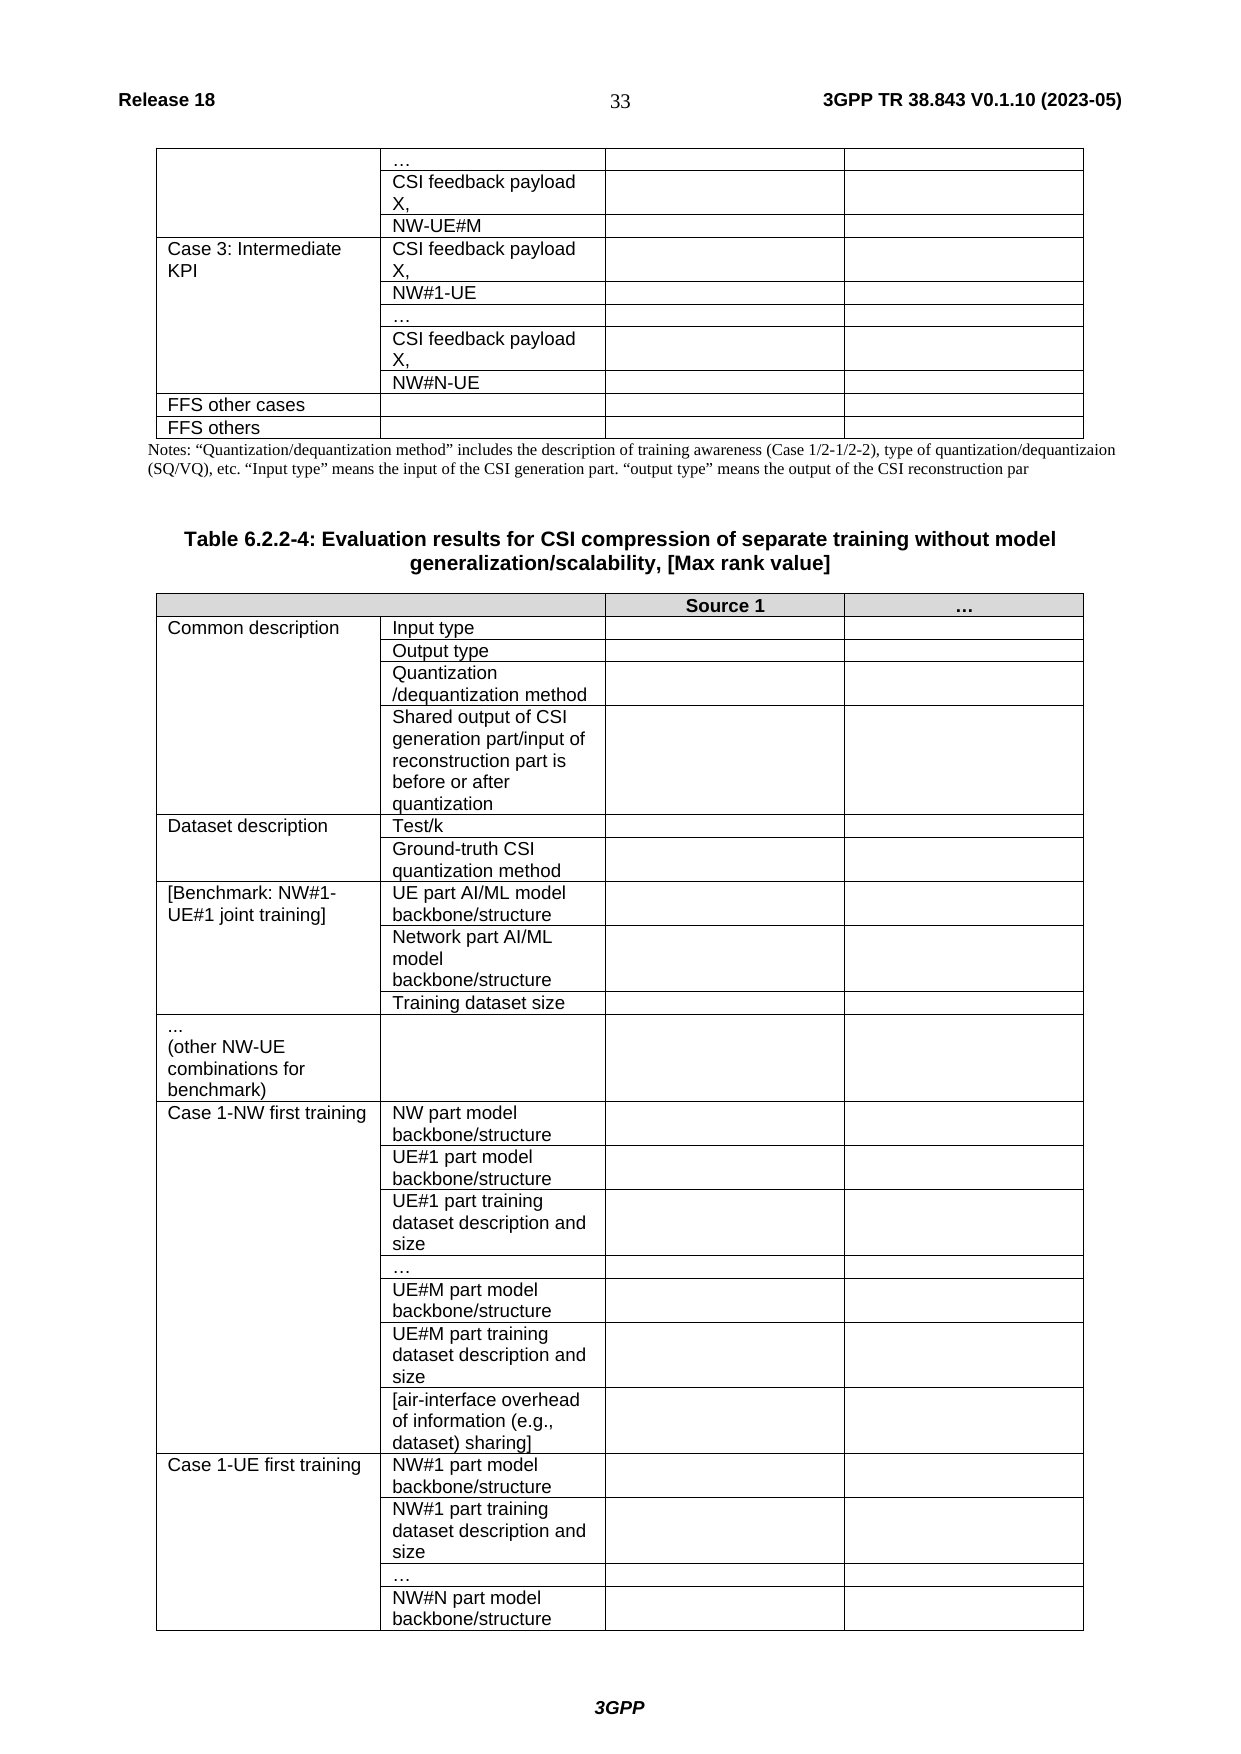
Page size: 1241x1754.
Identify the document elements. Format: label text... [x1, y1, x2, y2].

table_cell NW#1 part training dataset description and size [381, 1498, 605, 1563]
table_cell Shared output of CSI generation part/input of reconstruction part is before or after quantization [381, 706, 605, 814]
table_cell … [381, 305, 605, 326]
table_cell [845, 215, 1083, 237]
table_cell [606, 1454, 844, 1497]
table_cell [606, 1323, 844, 1387]
table_cell ... (other NW-UE combinations for benchmark) [157, 1015, 380, 1101]
table_cell [606, 1498, 844, 1563]
table_cell [845, 1146, 1083, 1189]
table_cell UE#1 part training dataset description and size [381, 1190, 605, 1255]
table_cell [845, 1015, 1083, 1101]
table_cell [845, 1587, 1083, 1630]
table_cell FFS other cases [157, 394, 380, 416]
table_cell NW#N-UE [381, 371, 605, 393]
table_cell [381, 417, 605, 438]
table_cell [606, 815, 844, 837]
table_cell [845, 149, 1083, 170]
table_cell [606, 371, 844, 393]
table_cell [845, 617, 1083, 638]
table_cell [606, 417, 844, 438]
table_cell [606, 1146, 844, 1189]
table_cell [606, 1256, 844, 1277]
table_cell UE part AI/ML model backbone/structure [381, 882, 605, 925]
table_cell Quantization /dequantization method [381, 662, 605, 705]
table_cell [845, 926, 1083, 991]
table_cell CSI feedback payload X, [381, 238, 605, 281]
table_cell UE#1 part model backbone/structure [381, 1146, 605, 1189]
table_cell [845, 640, 1083, 661]
table_cell [845, 1279, 1083, 1322]
table_cell NW#1-UE [381, 282, 605, 304]
table_cell FFS others [157, 417, 380, 438]
table_cell Training dataset size [381, 992, 605, 1013]
table_cell [606, 992, 844, 1013]
table_cell [381, 1015, 605, 1101]
table_cell Case 3: Intermediate KPI [157, 238, 380, 393]
table_header [157, 594, 605, 616]
table_cell [845, 1256, 1083, 1277]
table_cell [606, 1102, 844, 1145]
table_cell [845, 171, 1083, 214]
table_cell [845, 706, 1083, 814]
table_cell [845, 992, 1083, 1013]
table_cell Output type [381, 640, 605, 661]
table_cell Case 1-UE first training [157, 1454, 380, 1630]
table_cell [606, 149, 844, 170]
table_cell [606, 662, 844, 705]
table_cell [845, 882, 1083, 925]
table_cell CSI feedback payload X, [381, 327, 605, 370]
table_cell [845, 327, 1083, 370]
table_cell Network part AI/ML model backbone/structure [381, 926, 605, 991]
table_cell [845, 1323, 1083, 1387]
table_cell [606, 882, 844, 925]
table_cell [845, 662, 1083, 705]
table_cell [606, 305, 844, 326]
table_cell [845, 1190, 1083, 1255]
table_cell [606, 171, 844, 214]
table_cell NW part model backbone/structure [381, 1102, 605, 1145]
table_cell [606, 706, 844, 814]
table_cell NW-UE#M [381, 215, 605, 237]
table_cell [606, 1190, 844, 1255]
table_cell Ground-truth CSI quantization method [381, 838, 605, 881]
table_cell [606, 1388, 844, 1453]
table_cell [845, 371, 1083, 393]
table_cell [606, 1279, 844, 1322]
table_cell Dataset description [157, 815, 380, 881]
table_cell [845, 305, 1083, 326]
table_cell [845, 282, 1083, 304]
table_header … [845, 594, 1083, 616]
table_cell [606, 1587, 844, 1630]
table_cell [Benchmark: NW#1-UE#1 joint training] [157, 882, 380, 1013]
table_cell [845, 1454, 1083, 1497]
text Table 6.2.2-4: Evaluation results for CSI compression of separate training without model generalization/scalability, [Max rank value] [118, 527, 1122, 574]
table_cell UE#M part model backbone/structure [381, 1279, 605, 1322]
table_cell [606, 238, 844, 281]
table_cell NW#N part model backbone/structure [381, 1587, 605, 1630]
table_cell [606, 926, 844, 991]
table_cell [381, 394, 605, 416]
table_cell UE#M part training dataset description and size [381, 1323, 605, 1387]
table_cell Case 1-NW first training [157, 1102, 380, 1453]
table_cell … [381, 1564, 605, 1586]
table_cell [845, 1498, 1083, 1563]
table_cell [845, 238, 1083, 281]
table_cell … [381, 1256, 605, 1277]
table_cell [606, 394, 844, 416]
table_cell [845, 838, 1083, 881]
table_cell [845, 417, 1083, 438]
table_cell [845, 394, 1083, 416]
table_cell Common description [157, 617, 380, 814]
table_cell [606, 215, 844, 237]
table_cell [381, 1388, 605, 1453]
table_cell [606, 1564, 844, 1586]
table_cell [606, 282, 844, 304]
table_cell [845, 1388, 1083, 1453]
table_cell CSI feedback payload X, [381, 171, 605, 214]
table_cell [606, 1015, 844, 1101]
table_cell … [381, 149, 605, 170]
table_cell Input type [381, 617, 605, 638]
table_cell [606, 327, 844, 370]
text Notes: “Quantization/dequantization method” includes the description of training awareness (Case 1/2-1/2-2), type of quantization/dequantizaion (SQ/VQ), etc. “Input type” means the input of the CSI generation part. “output type” means the output of the CSI reconstruction par [148, 439, 1122, 478]
table_cell Test/k [381, 815, 605, 837]
table_cell [845, 1102, 1083, 1145]
table_cell [606, 838, 844, 881]
table_header Source 1 [606, 594, 844, 616]
table_cell [606, 640, 844, 661]
table_cell [845, 815, 1083, 837]
table_cell [606, 617, 844, 638]
table_cell [845, 1564, 1083, 1586]
table_cell NW#1 part model backbone/structure [381, 1454, 605, 1497]
